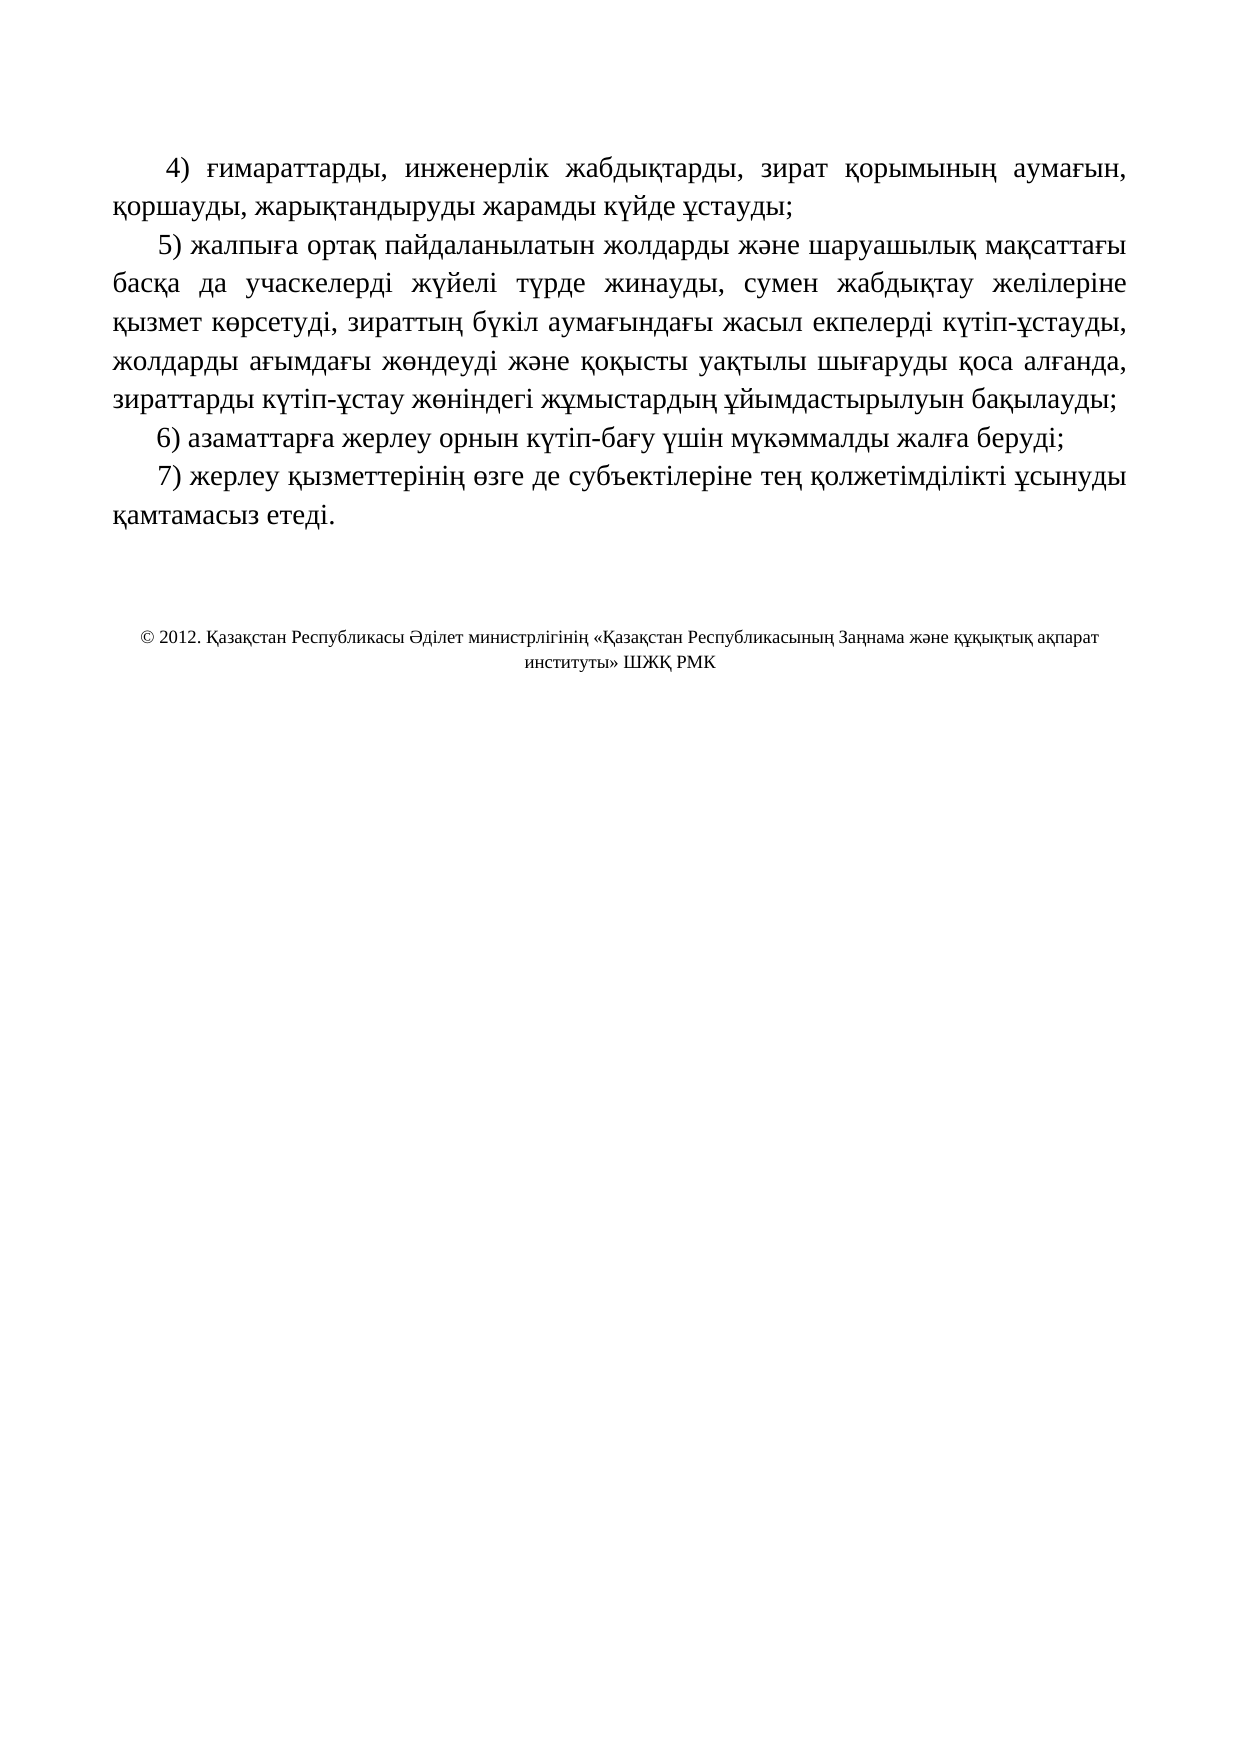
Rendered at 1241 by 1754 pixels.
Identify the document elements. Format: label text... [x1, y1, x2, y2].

text © 2012. Қазақстан Республикасы Әділет министрлігінің «Қазақстан Республикасының Заңнама және құқықтық ақпарат институты» ШЖҚ РМК [112, 626, 1128, 672]
text 4) ғимараттарды, инженерлік жабдықтарды, зират қорымының аумағын, қоршауды, жарықтандыруды жарамды күйде ұстауды; [112, 150, 1128, 222]
text 7) жерлеу қызметтерінің өзге де субъектілеріне тең қолжетімділікті ұсынуды қамтамасыз етеді. [112, 458, 1128, 530]
text 6) азаматтарға жерлеу орнын күтіп-бағу үшін мүкәммалды жалға беруді; [112, 420, 1128, 453]
text 5) жалпыға ортақ пайдаланылатын жолдарды және шаруашылық мақсаттағы басқа да учаскелерді жүйелі түрде жинауды, сумен жабдықтау желілеріне қызмет көрсетуді, зираттың бүкіл аумағындағы жасыл екпелерді күтіп-ұстауды, жолдарды ағымдағы жөндеуді және қоқысты уақтылы шығаруды қоса алғанда, зираттарды күтіп-ұстау жөніндегі жұмыстардың ұйымдастырылуын бақылауды; [112, 227, 1128, 415]
